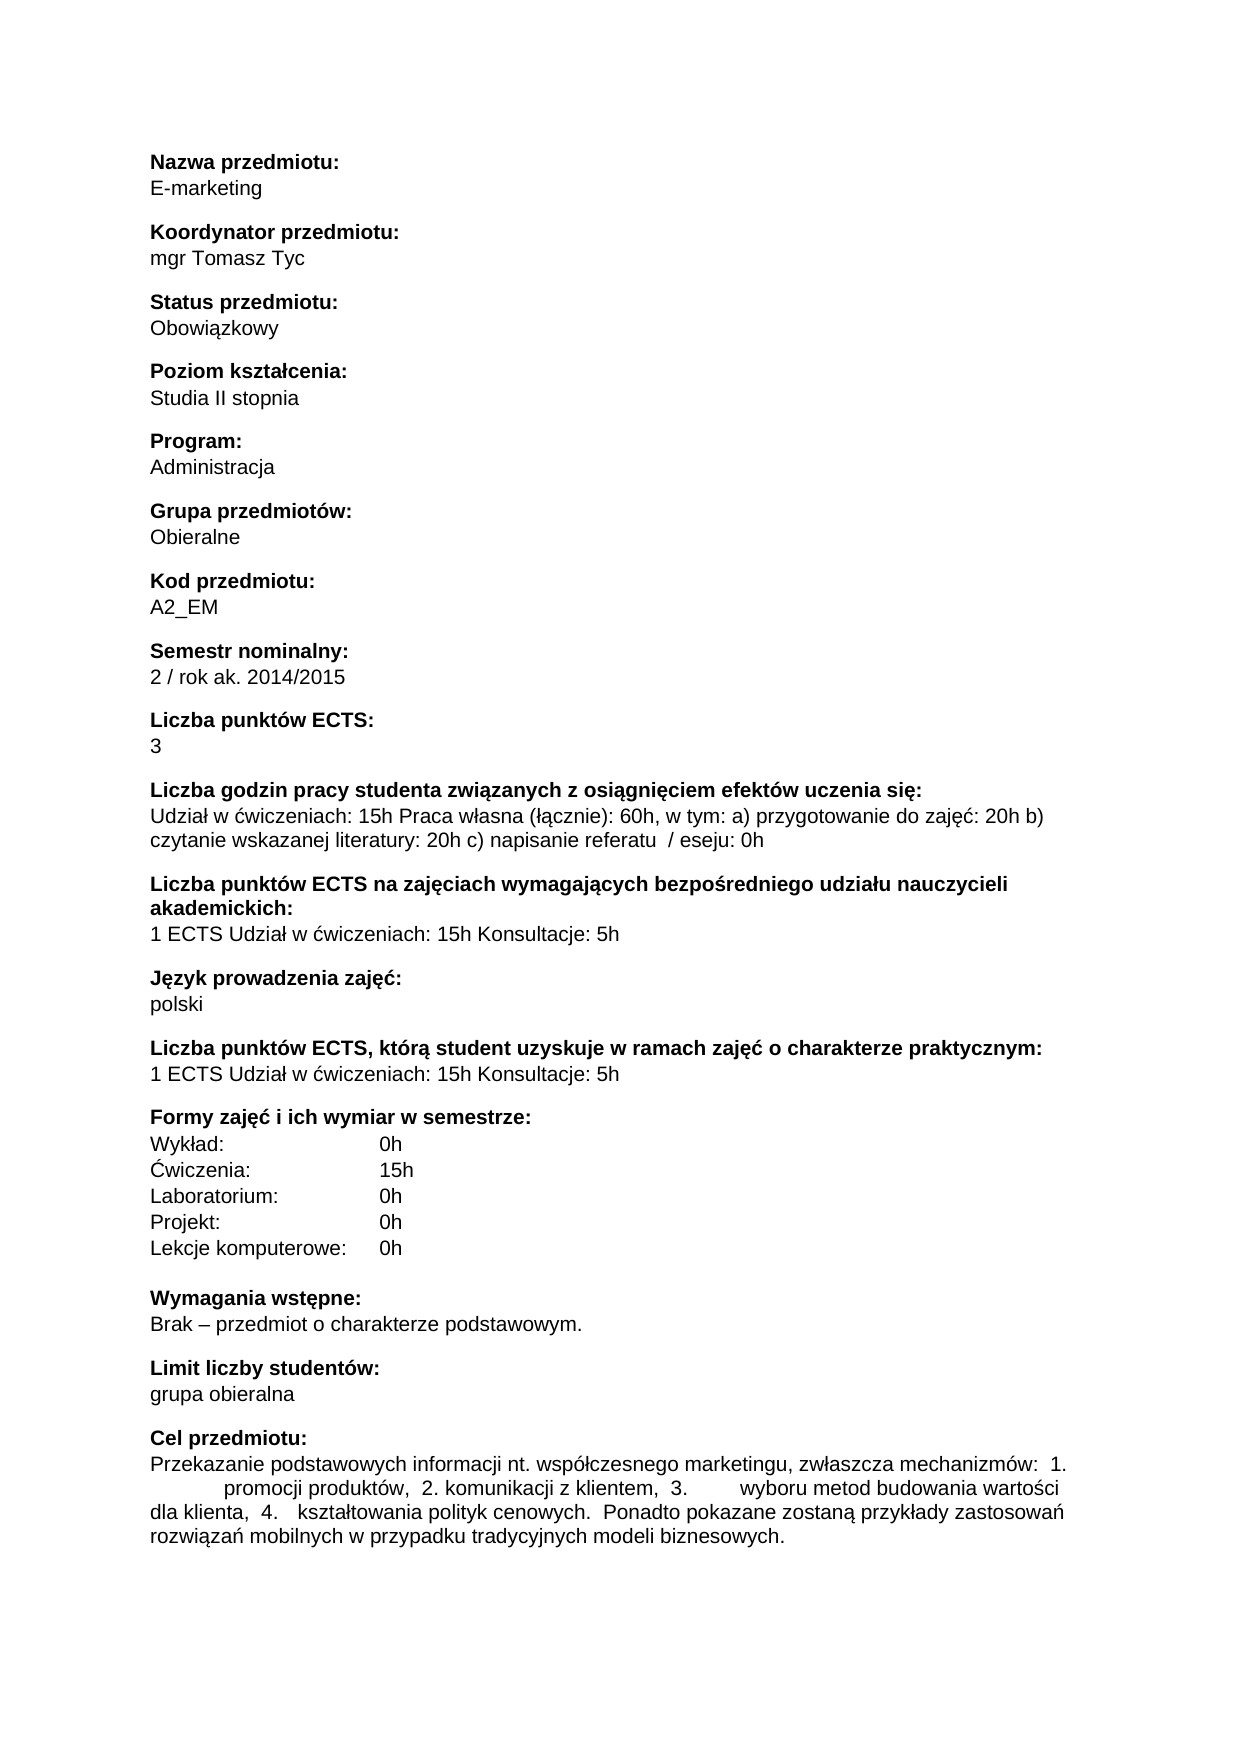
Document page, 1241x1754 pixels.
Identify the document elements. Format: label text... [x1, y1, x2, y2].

text mgr Tomasz Tyc [150, 246, 1090, 270]
text Kod przedmiotu: [150, 569, 1090, 593]
table_cell 15h [369, 1156, 597, 1182]
text Limit liczby studentów: [150, 1356, 1090, 1380]
table_header Wykład: [140, 1132, 367, 1156]
text Semestr nominalny: [150, 638, 1090, 662]
text Liczba punktów ECTS, którą student uzyskuje w ramach zajęć o charakterze praktycznym: [150, 1035, 1090, 1059]
text Administracja [150, 455, 1090, 479]
text Przekazanie podstawowych informacji nt. współczesnego marketingu, zwłaszcza mechanizmów: 1. promocji produktów, 2. komunikacji z klientem, 3. wyboru metod budowania wartości dla klienta, 4. kształtowania polityk cenowych. Ponadto pokazane zostaną przykłady zastosowań rozwiązań mobilnych w przypadku tradycyjnych modeli biznesowych. [150, 1452, 1090, 1547]
text Wymagania wstępne: [150, 1286, 1090, 1310]
table_cell Lekcje komputerowe: [140, 1236, 367, 1260]
table_cell Projekt: [140, 1210, 367, 1234]
text Obieralne [150, 525, 1090, 549]
text Cel przedmiotu: [150, 1426, 1090, 1449]
text Brak – przedmiot o charakterze podstawowym. [150, 1312, 1090, 1336]
text E-marketing [150, 176, 1090, 200]
text Formy zajęć i ich wymiar w semestrze: [150, 1105, 1090, 1129]
text Język prowadzenia zajęć: [150, 966, 1090, 989]
text Obowiązkowy [150, 316, 1090, 339]
text Liczba godzin pracy studenta związanych z osiągnięciem efektów uczenia się: [150, 778, 1090, 802]
text Poziom kształcenia: [150, 359, 1090, 383]
text Koordynator przedmiotu: [150, 220, 1090, 244]
text Studia II stopnia [150, 385, 1090, 409]
text Grupa przedmiotów: [150, 499, 1090, 523]
text grupa obieralna [150, 1382, 1090, 1406]
text Nazwa przedmiotu: [150, 150, 1090, 174]
text Udział w ćwiczeniach: 15h Praca własna (łącznie): 60h, w tym: a) przygotowanie do zajęć: 20h b) czytanie wskazanej literatury: 20h c) napisanie referatu / eseju: 0h [150, 804, 1090, 852]
table_cell 0h [369, 1182, 597, 1208]
table_header 0h [369, 1132, 597, 1156]
text Liczba punktów ECTS: [150, 708, 1090, 732]
table_cell Ćwiczenia: [140, 1158, 367, 1182]
table_cell 0h [369, 1208, 597, 1234]
text Program: [150, 429, 1090, 453]
text 1 ECTS Udział w ćwiczeniach: 15h Konsultacje: 5h [150, 922, 1090, 946]
text A2_EM [150, 595, 1090, 619]
table_cell 0h [369, 1234, 597, 1260]
text polski [150, 992, 1090, 1016]
text 1 ECTS Udział w ćwiczeniach: 15h Konsultacje: 5h [150, 1061, 1090, 1085]
table_cell Laboratorium: [140, 1184, 367, 1208]
text Status przedmiotu: [150, 289, 1090, 313]
text 3 [150, 734, 1090, 758]
text Liczba punktów ECTS na zajęciach wymagających bezpośredniego udziału nauczycieli akademickich: [150, 872, 1090, 920]
text 2 / rok ak. 2014/2015 [150, 664, 1090, 688]
